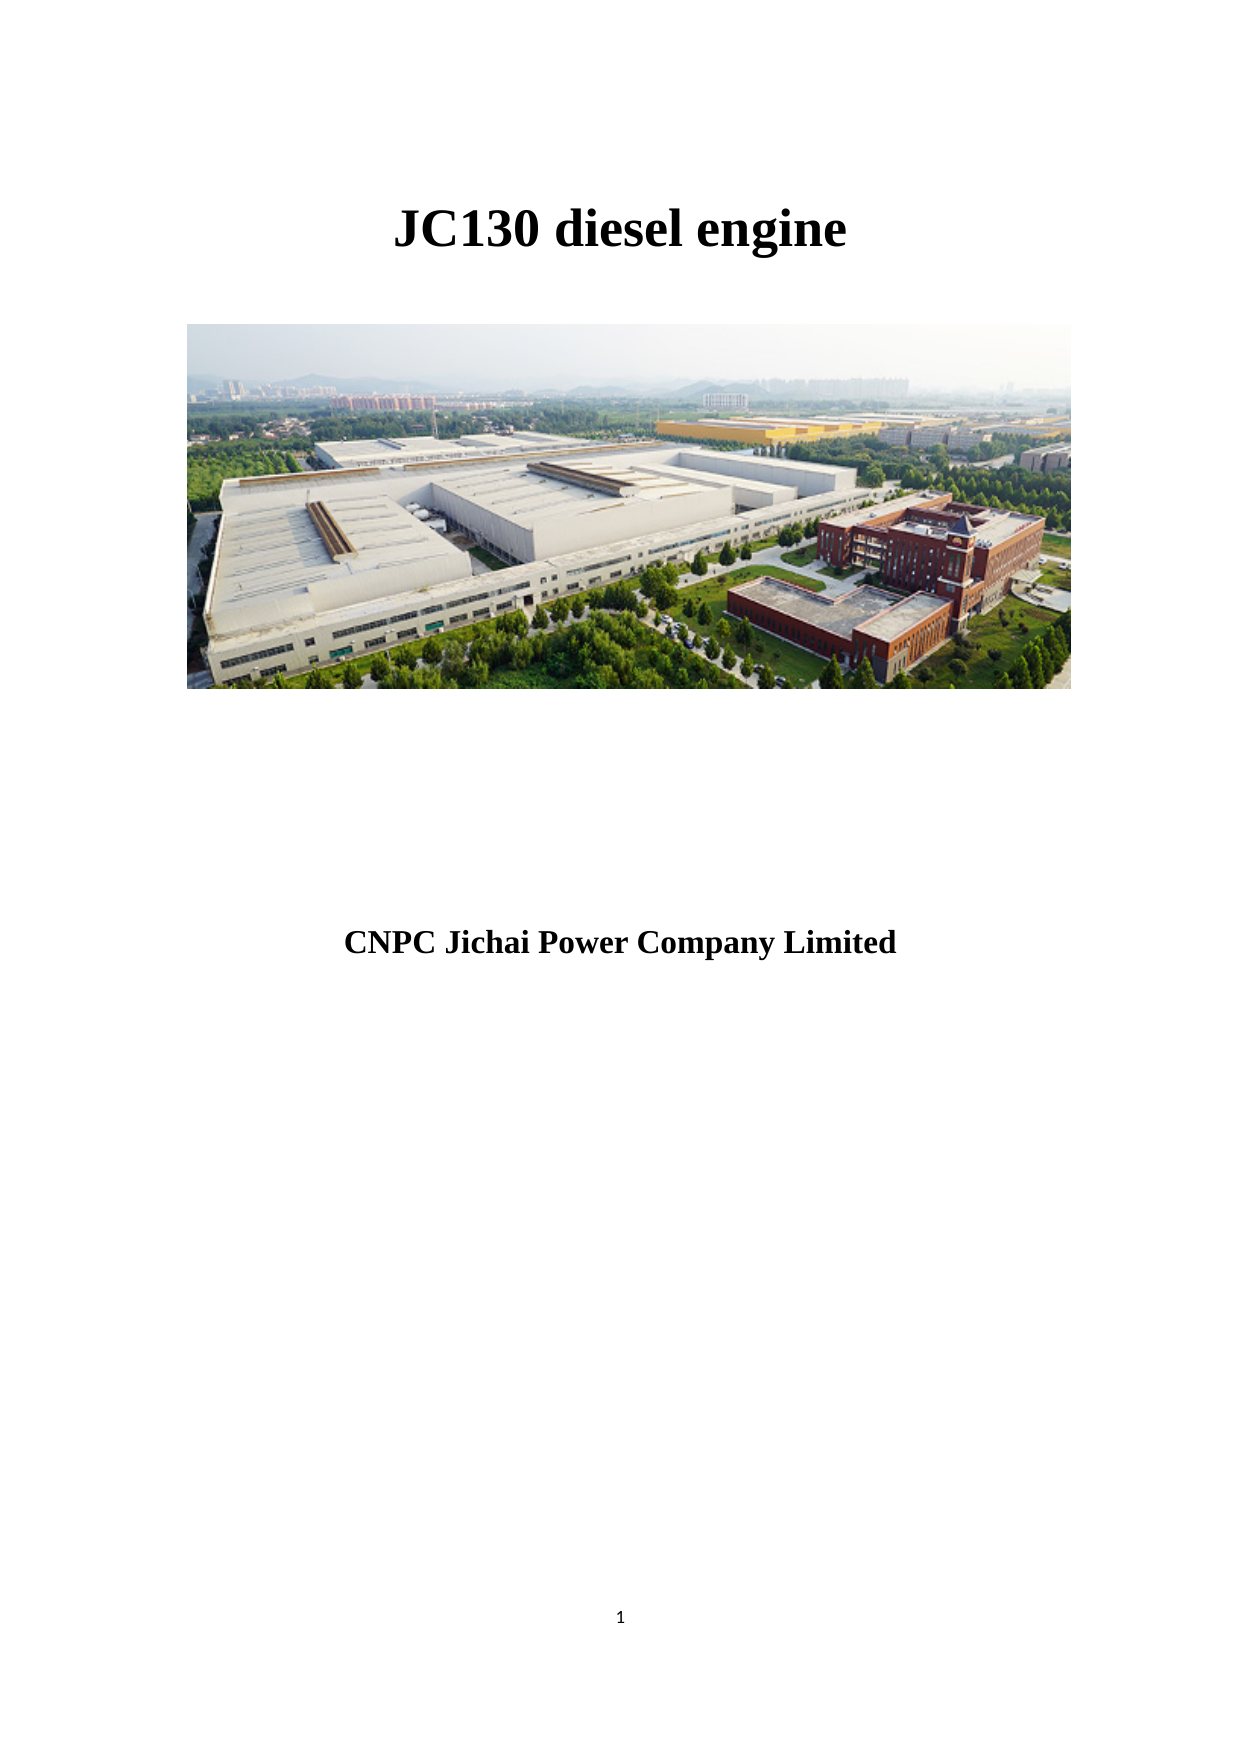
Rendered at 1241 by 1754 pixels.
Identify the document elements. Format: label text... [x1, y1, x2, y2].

text JC130 diesel engine [187, 194, 1053, 259]
picture [187, 324, 1071, 689]
text CNPC Jichai Power Company LimitedCatalog [187, 909, 1053, 974]
